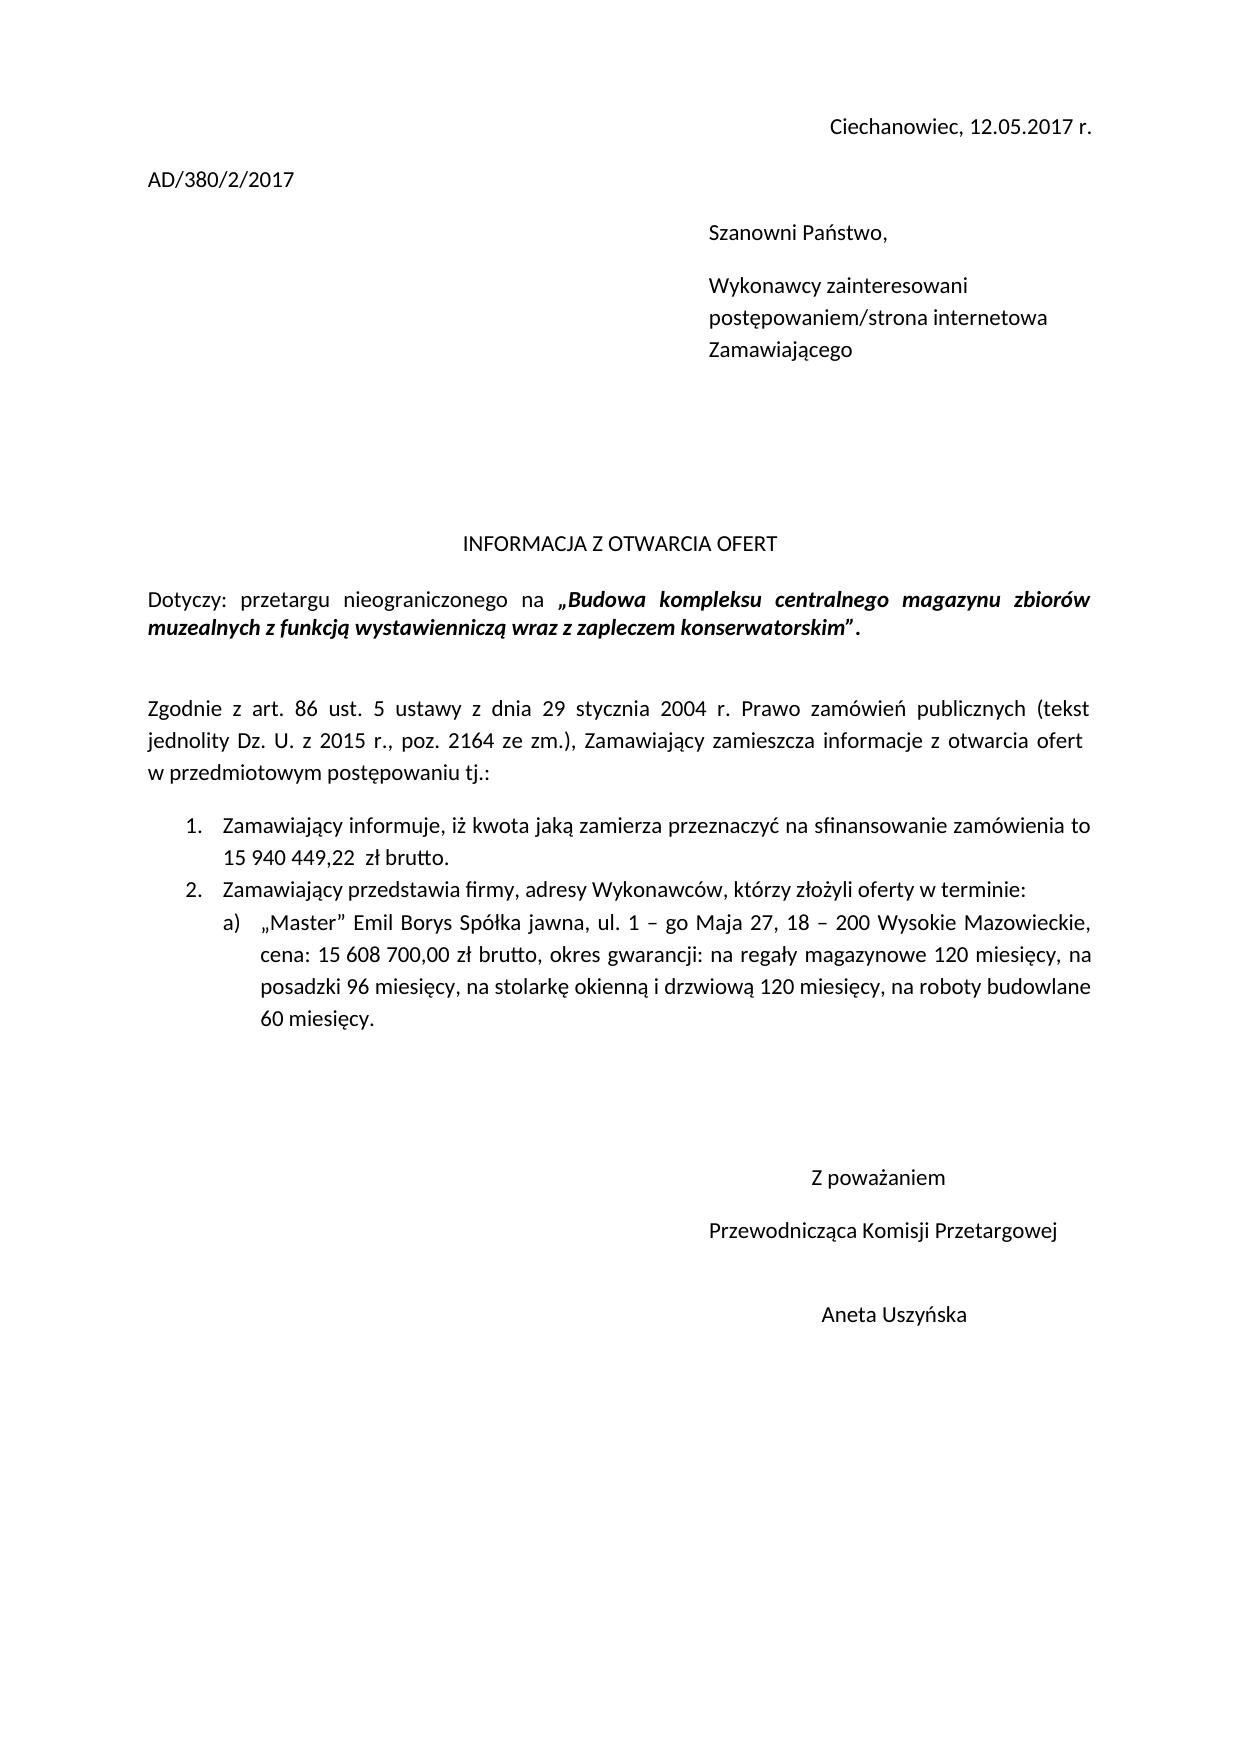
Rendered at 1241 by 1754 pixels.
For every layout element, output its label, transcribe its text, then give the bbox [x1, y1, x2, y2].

text Szanowni Państwo, [709, 218, 1093, 246]
text AD/380/2/2017 [148, 165, 1093, 193]
text INFORMACJA Z OTWARCIA OFERT [148, 529, 1093, 557]
text Z poważaniem [738, 1163, 1093, 1191]
list Zamawiający przedstawia firmy, adresy Wykonawców, którzy złożyli oferty w terminie: [185, 876, 1093, 904]
text Wykonawcy zainteresowani postępowaniem/strona internetowa Zamawiającego [709, 271, 1093, 364]
list Zamawiający informuje, iż kwota jaką zamierza przeznaczyć na sfinansowanie zamówienia to 15 940 449,22 zł brutto. [185, 811, 1093, 871]
text Zgodnie z art. 86 ust. 5 ustawy z dnia 29 stycznia 2004 r. Prawo zamówień publicznych (tekst jednolity Dz. U. z 2015 r., poz. 2164 ze zm.), Zamawiający zamieszcza informacje z otwarcia ofert w przedmiotowym postępowaniu tj.: [148, 694, 1093, 786]
text Przewodnicząca Komisji Przetargowej [148, 1216, 1093, 1244]
list „Master” Emil Borys Spółka jawna, ul. 1 – go Maja 27, 18 – 200 Wysokie Mazowieckie, cena: 15 608 700,00 zł brutto, okres gwarancji: na regały magazynowe 120 miesięcy, na posadzki 96 miesięcy, na stolarkę okienną i drzwiową 120 miesięcy, na roboty budowlane 60 miesięcy. [223, 908, 1093, 1032]
text Ciechanowiec, 12.05.2017 r. [709, 112, 1093, 140]
text Dotyczy: przetargu nieograniczonego na „Budowa kompleksu centralnego magazynu zbiorów muzealnych z funkcją wystawienniczą wraz z zapleczem konserwatorskim”. [148, 585, 1093, 641]
text Aneta Uszyńska [148, 1301, 1093, 1328]
